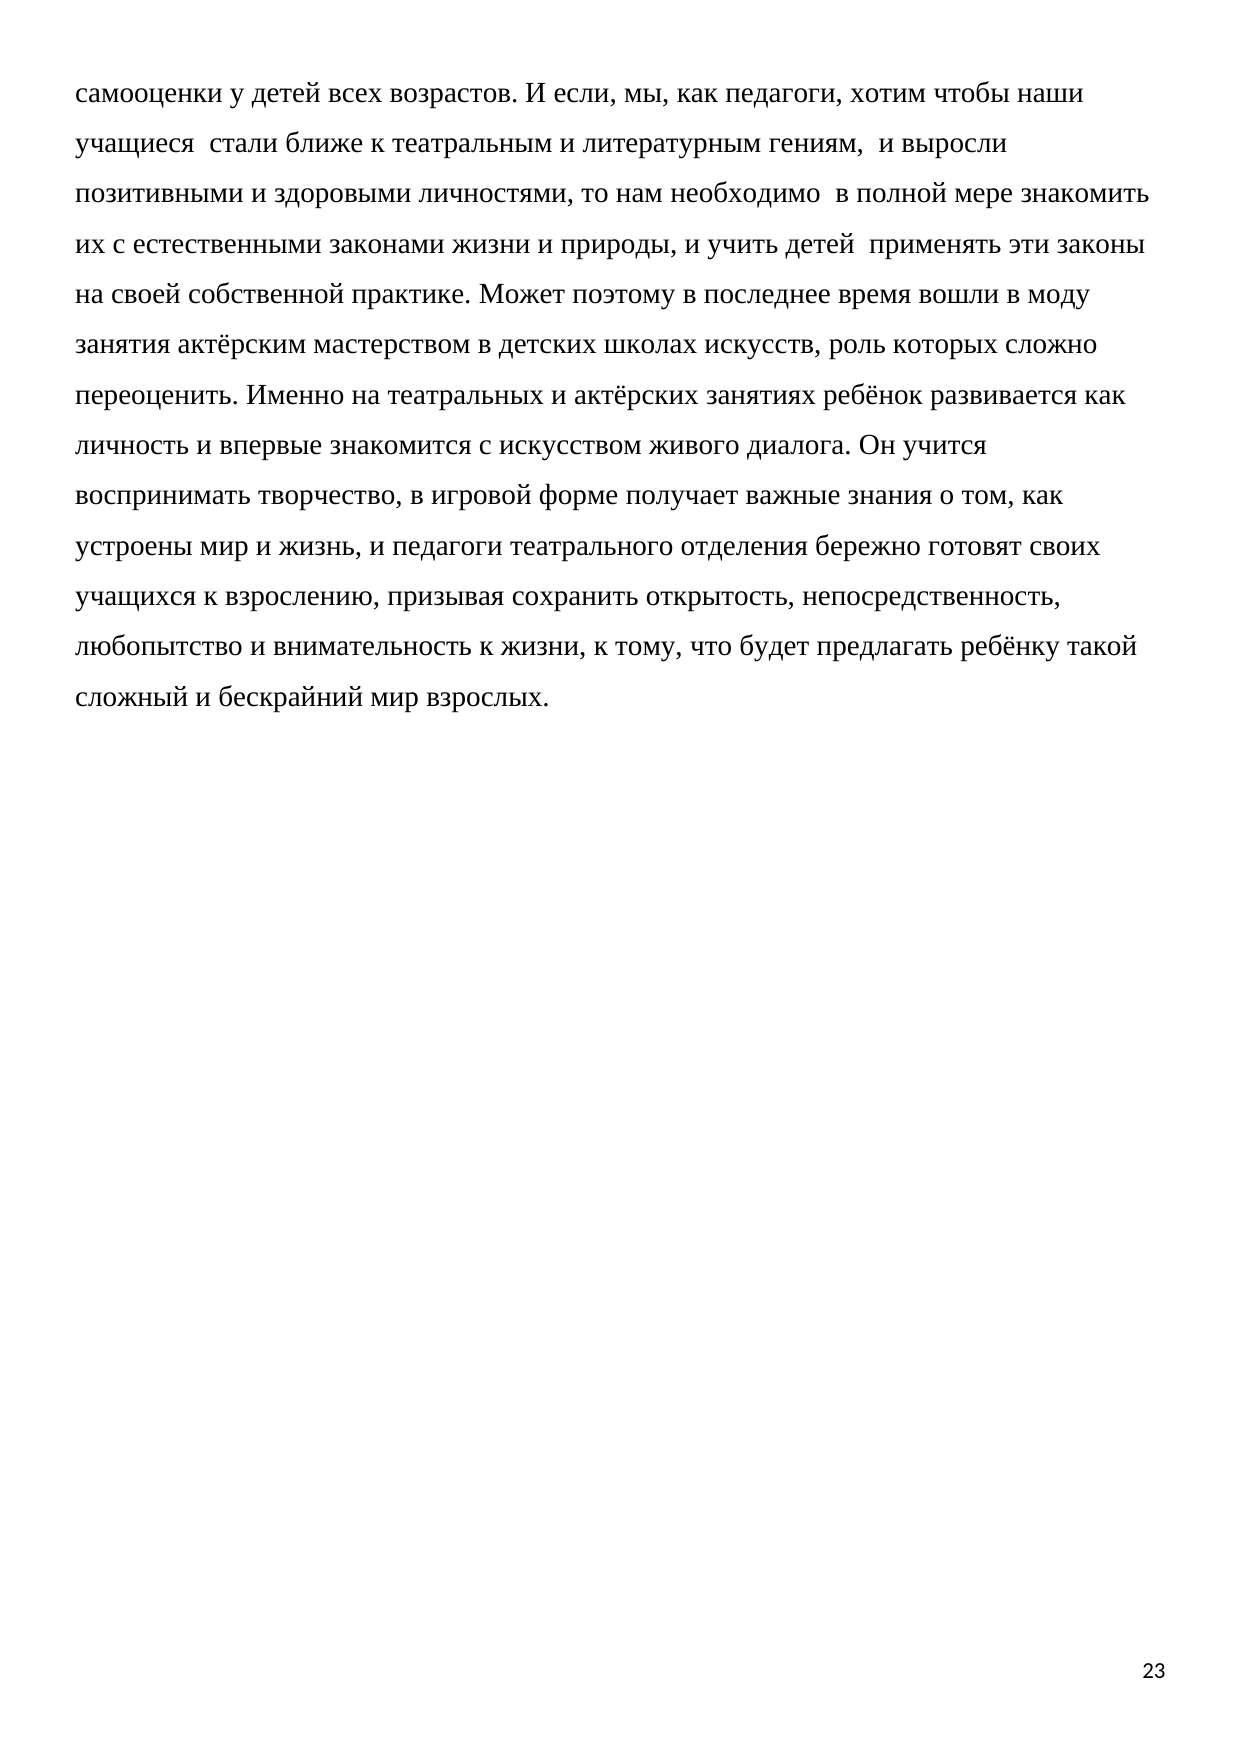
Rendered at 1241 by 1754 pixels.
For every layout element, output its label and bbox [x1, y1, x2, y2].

text [75, 75, 1165, 712]
